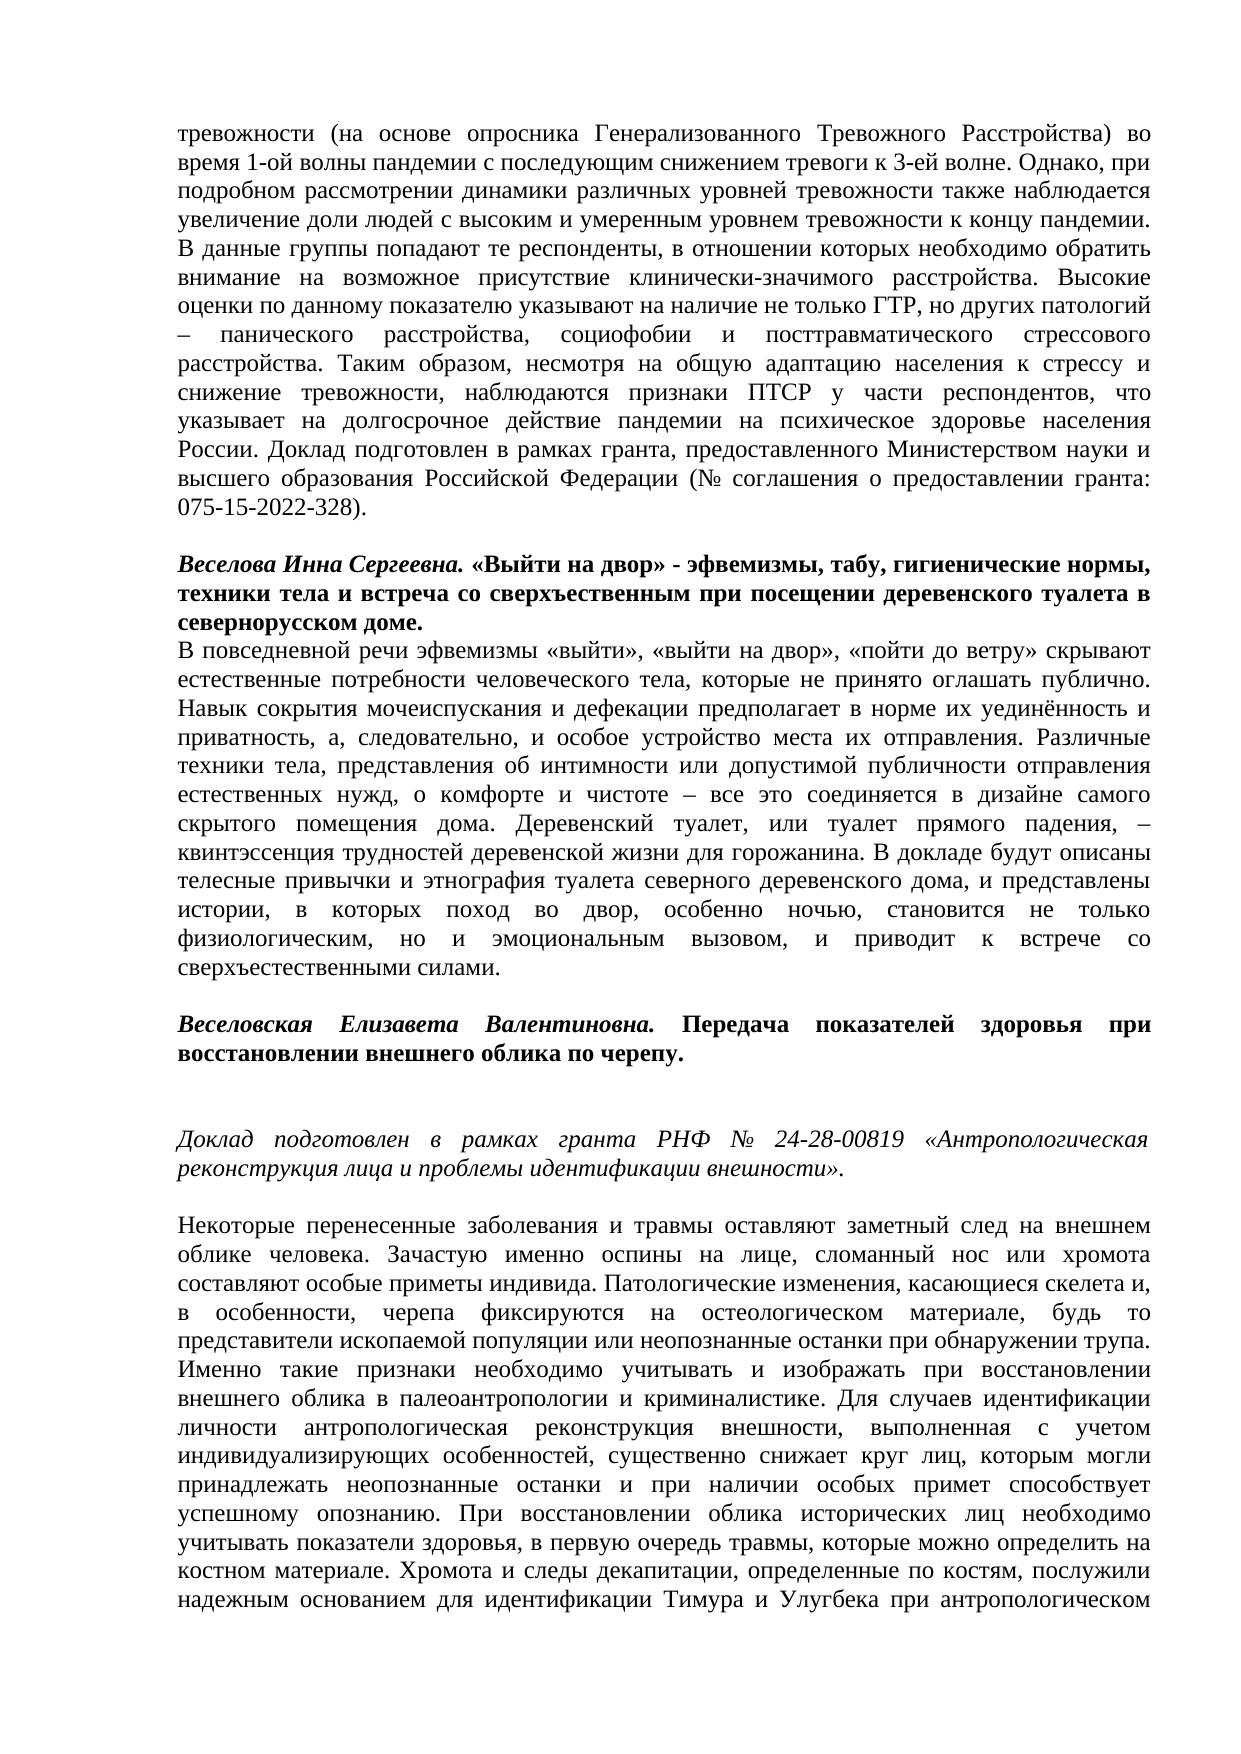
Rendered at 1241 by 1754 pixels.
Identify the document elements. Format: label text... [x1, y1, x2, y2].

text Доклад подготовлен в рамках гранта РНФ № 24-28-00819 «Антропологическая реконструкция лица и проблемы идентификации внешности». [177, 1124, 1152, 1182]
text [177, 118, 1152, 521]
text В повседневной речи эфвемизмы «выйти», «выйти на двор», «пойти до ветру» скрывают естественные потребности человеческого тела, которые не принято оглашать публично. Навык сокрытия мочеиспускания и дефекации предполагает в норме их уединённость и приватность, а, следовательно, и особое устройство места их отправления. Различные техники тела, представления об интимности или допустимой публичности отправления естественных нужд, о комфорте и чистоте – все это соединяется в дизайне самого скрытого помещения дома. Деревенский туалет, или туалет прямого падения, – квинтэссенция трудностей деревенской жизни для горожанина. В докладе будут описаны телесные привычки и этнография туалета северного деревенского дома, и представлены истории, в которых поход во двор, особенно ночью, становится не только физиологическим, но и эмоциональным вызовом, и приводит к встрече со сверхъестественными силами. [177, 636, 1152, 981]
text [177, 1211, 1152, 1613]
text Веселова Инна Сергеевна. «Выйти на двор» - эфвемизмы, табу, гигиенические нормы, техники тела и встреча со сверхъественным при посещении деревенского туалета в севернорусском доме. [177, 549, 1152, 636]
text Веселовская Елизавета Валентиновна. Передача показателей здоровья при восстановлении внешнего облика по черепу. [177, 1009, 1152, 1067]
